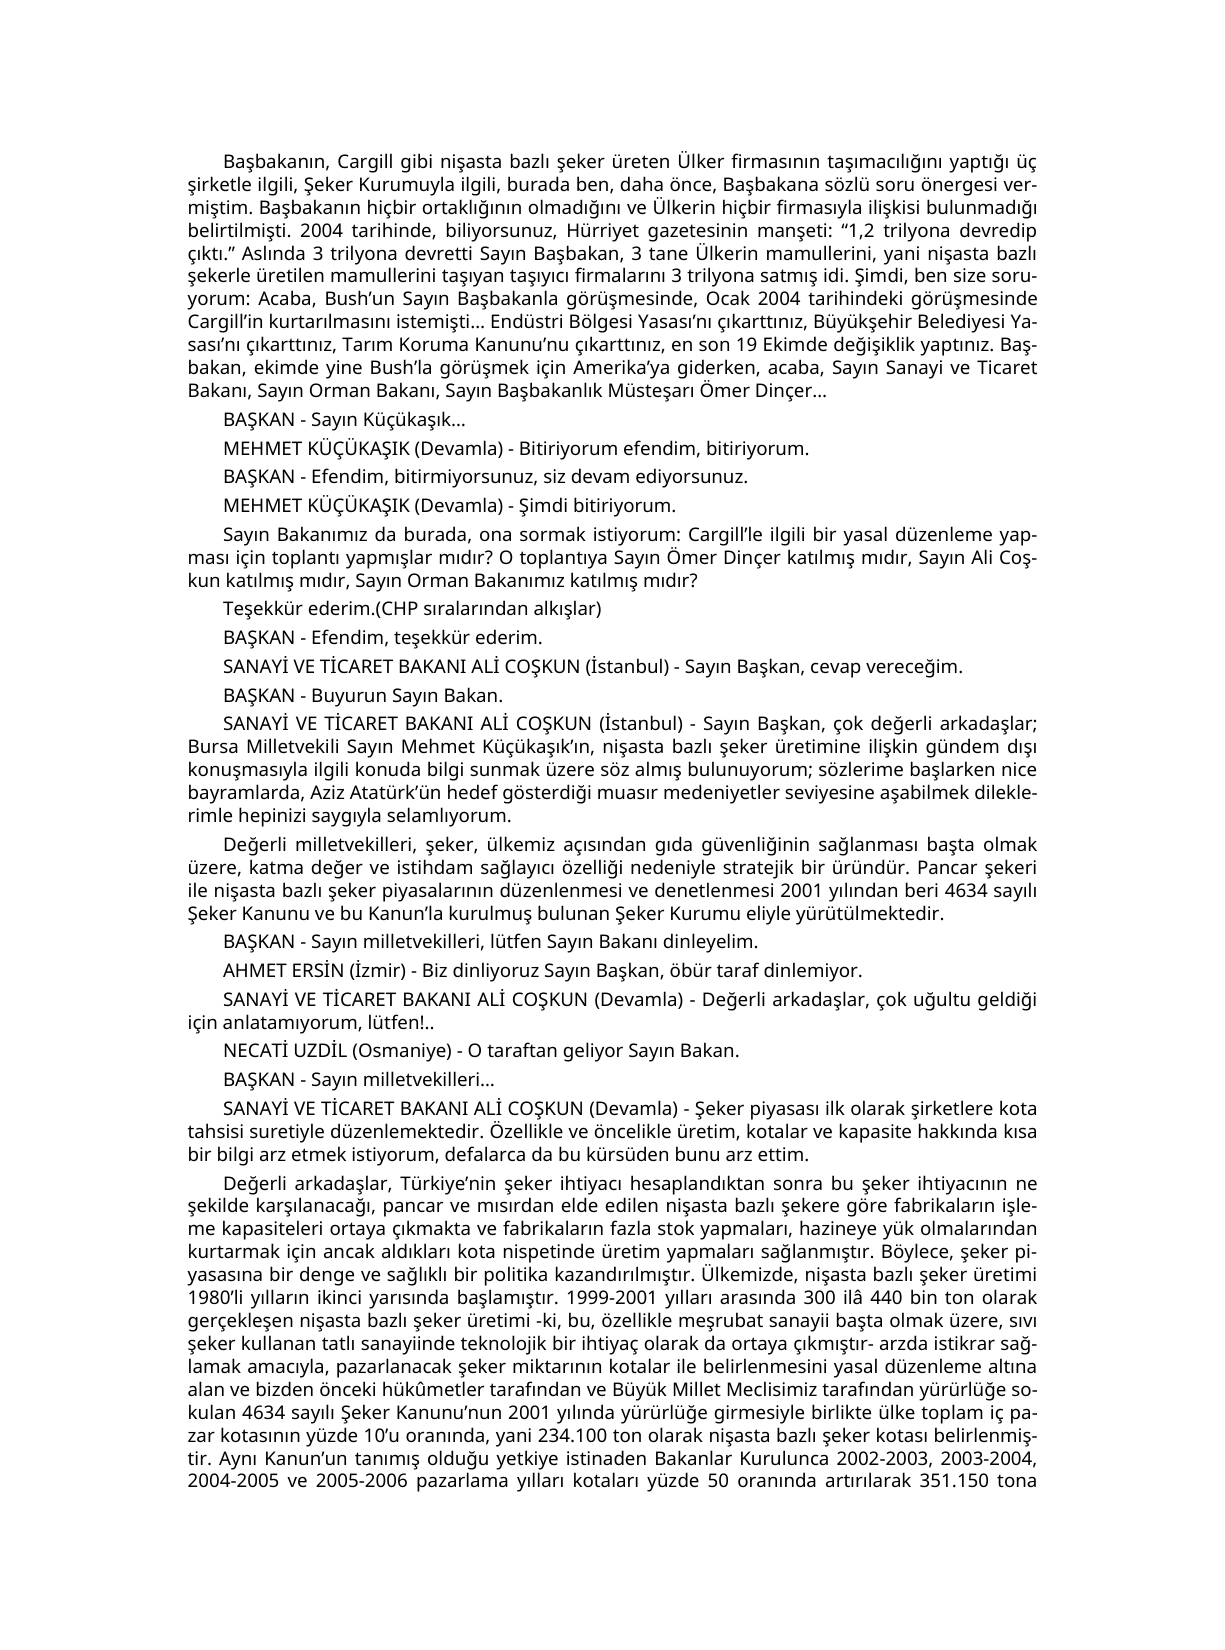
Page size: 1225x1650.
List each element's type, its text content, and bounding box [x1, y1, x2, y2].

text Teşekkür ederim.(CHP sıralarından alkışlar) [187, 597, 1037, 620]
text BAŞKAN - Sayın Küçükaşık… [187, 408, 1037, 431]
text SANAYİ VE TİCARET BAKANI ALİ COŞKUN (İstanbul) - Sayın Başkan, cevap vereceğim. [187, 655, 1037, 678]
text Başbakanın, Cargill gibi nişasta bazlı şeker üreten Ülker firmasının taşımacılığını yaptığı üç şirketle ilgili, Şeker Kurumuyla ilgili, burada ben, daha önce, Başbakana sözlü soru önergesi vermiştim. Başbakanın hiçbir ortaklığının olmadığını ve Ülkerin hiçbir firmasıyla ilişkisi bulunmadığı belirtilmişti. 2004 tarihinde, biliyorsunuz, Hürriyet gazetesinin manşeti: “1,2 trilyona devredip çıktı.” Aslında 3 trilyona devretti Sayın Başbakan, 3 tane Ülkerin mamullerini, yani nişasta bazlı şekerle üretilen mamullerini taşıyan taşıyıcı firmalarını 3 trilyona satmış idi. Şimdi, ben size soruyorum: Acaba, Bush’un Sayın Başbakanla görüşmesinde, Ocak 2004 tarihindeki görüşmesinde Cargill’in kurtarılmasını istemişti… Endüstri Bölgesi Yasası’nı çıkarttınız, Büyükşehir Belediyesi Yasası’nı çıkarttınız, Tarım Koruma Kanunu’nu çıkarttınız, en son 19 Ekimde değişiklik yaptınız. Başbakan, ekimde yine Bush’la görüşmek için Amerika’ya giderken, acaba, Sayın Sanayi ve Ticaret Bakanı, Sayın Orman Bakanı, Sayın Başbakanlık Müsteşarı Ömer Dinçer… [187, 150, 1037, 402]
text BAŞKAN - Efendim, bitirmiyorsunuz, siz devam ediyorsunuz. [187, 465, 1037, 488]
text Sayın Bakanımız da burada, ona sormak istiyorum: Cargill’le ilgili bir yasal düzenleme yapması için toplantı yapmışlar mıdır? O toplantıya Sayın Ömer Dinçer katılmış mıdır, Sayın Ali Coşkun katılmış mıdır, Sayın Orman Bakanımız katılmış mıdır? [187, 523, 1037, 592]
text MEHMET KÜÇÜKAŞIK (Devamla) - Bitiriyorum efendim, bitiriyorum. [187, 437, 1037, 459]
text SANAYİ VE TİCARET BAKANI ALİ COŞKUN (İstanbul) - Sayın Başkan, çok değerli arkadaşlar; Bursa Milletvekili Sayın Mehmet Küçükaşık’ın, nişasta bazlı şeker üretimine ilişkin gündem dışı konuşmasıyla ilgili konuda bilgi sunmak üzere söz almış bulunuyorum; sözlerime başlarken nice bayramlarda, Aziz Atatürk’ün hedef gösterdiği muasır medeniyetler seviyesine aşabilmek dileklerimle hepinizi saygıyla selamlıyorum. [187, 712, 1037, 827]
text BAŞKAN - Sayın milletvekilleri, lütfen Sayın Bakanı dinleyelim. [187, 930, 1037, 953]
text AHMET ERSİN (İzmir) - Biz dinliyoruz Sayın Başkan, öbür taraf dinlemiyor. [187, 959, 1037, 982]
text MEHMET KÜÇÜKAŞIK (Devamla) - Şimdi bitiriyorum. [187, 494, 1037, 517]
text SANAYİ VE TİCARET BAKANI ALİ COŞKUN (Devamla) - Değerli arkadaşlar, çok uğultu geldiği için anlatamıyorum, lütfen!.. [187, 988, 1037, 1034]
text BAŞKAN - Buyurun Sayın Bakan. [187, 684, 1037, 707]
text Değerli milletvekilleri, şeker, ülkemiz açısından gıda güvenliğinin sağlanması başta olmak üzere, katma değer ve istihdam sağlayıcı özelliği nedeniyle stratejik bir üründür. Pancar şekeri ile nişasta bazlı şeker piyasalarının düzenlenmesi ve denetlenmesi 2001 yılından beri 4634 sayılı Şeker Kanunu ve bu Kanun’la kurulmuş bulunan Şeker Kurumu eliyle yürütülmektedir. [187, 833, 1037, 924]
text BAŞKAN - Sayın milletvekilleri… [187, 1068, 1037, 1091]
text SANAYİ VE TİCARET BAKANI ALİ COŞKUN (Devamla) - Şeker piyasası ilk olarak şirketlere kota tahsisi suretiyle düzenlemektedir. Özellikle ve öncelikle üretim, kotalar ve kapasite hakkında kısa bir bilgi arz etmek istiyorum, defalarca da bu kürsüden bunu arz ettim. [187, 1097, 1037, 1166]
text NECATİ UZDİL (Osmaniye) - O taraftan geliyor Sayın Bakan. [187, 1039, 1037, 1062]
text BAŞKAN - Efendim, teşekkür ederim. [187, 626, 1037, 649]
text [187, 1172, 1037, 1492]
